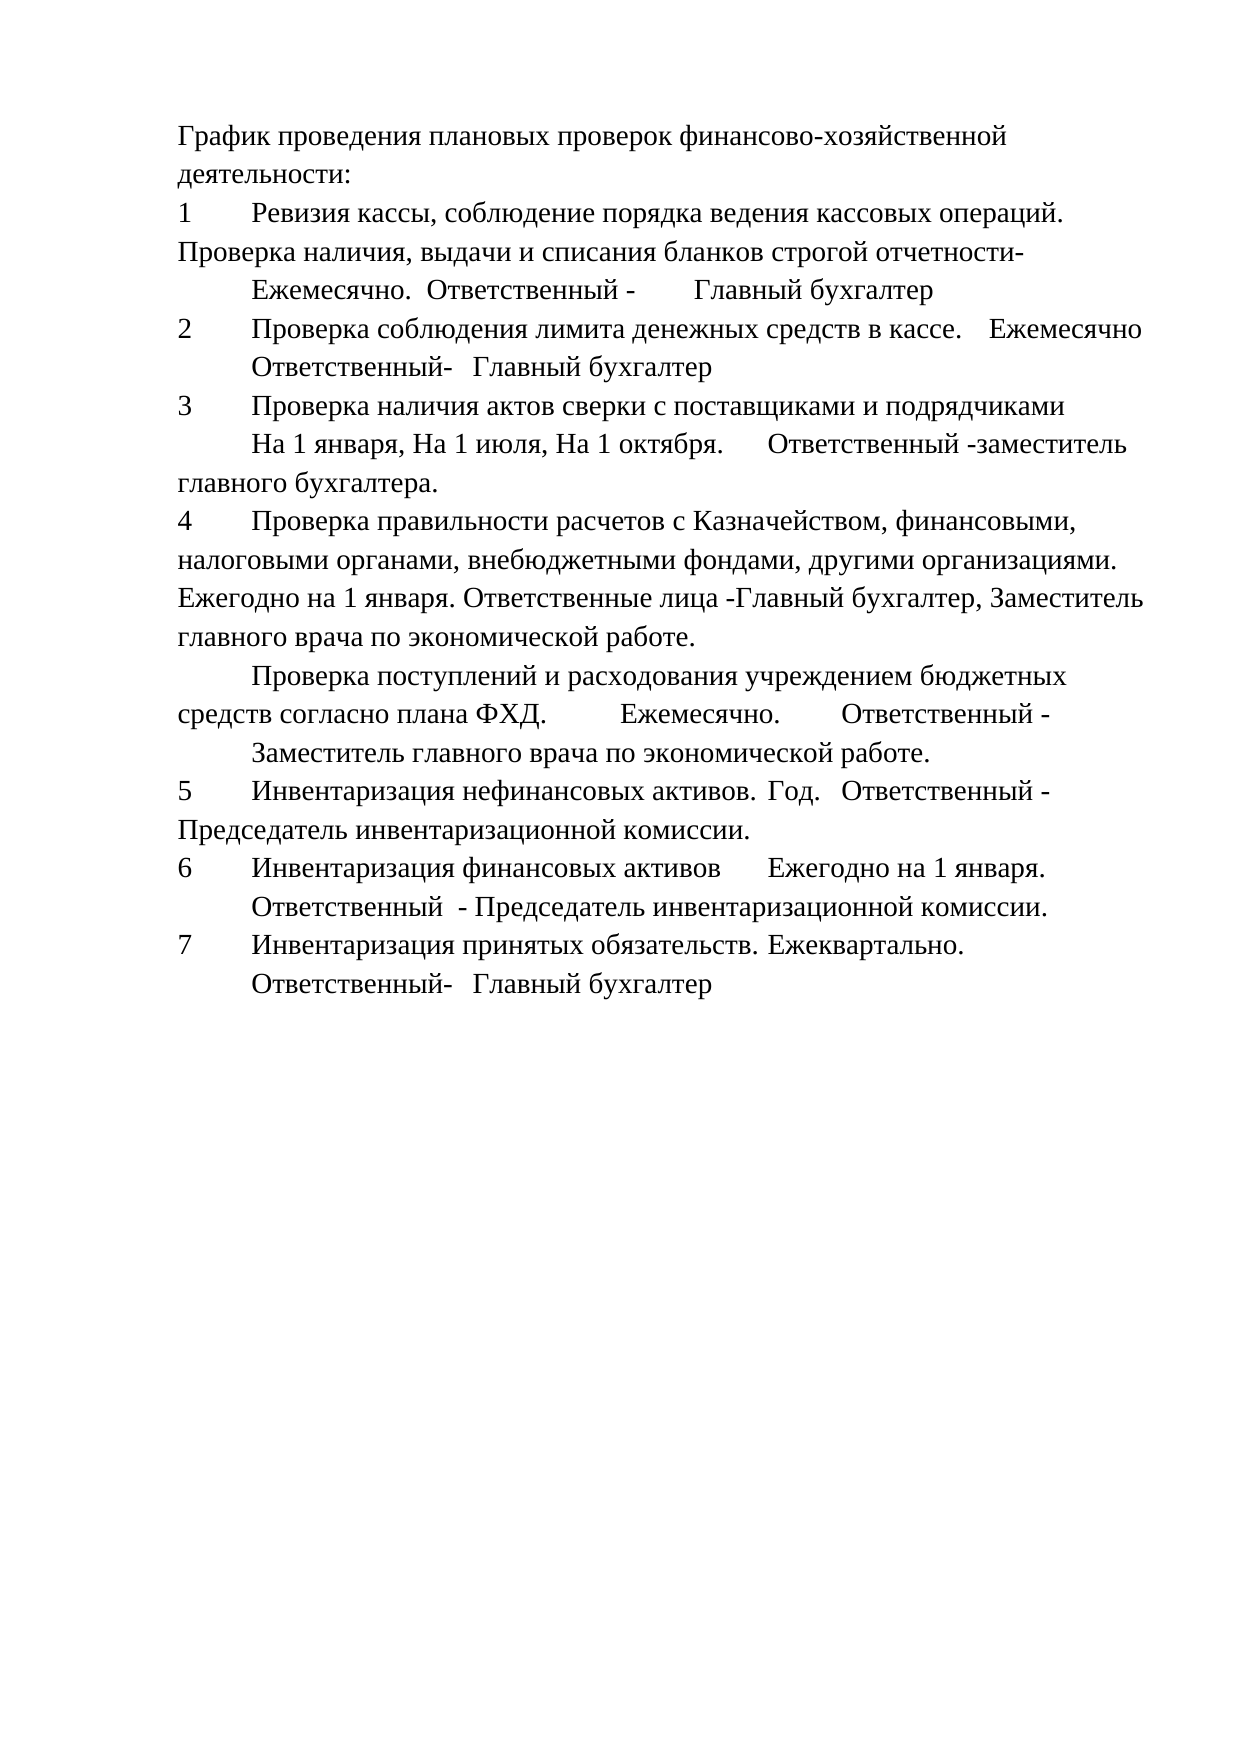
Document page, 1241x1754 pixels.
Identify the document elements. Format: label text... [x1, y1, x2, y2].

text Проверка наличия, выдачи и списания бланков строгой отчетности- Ежемесячно. Ответственный - Главный бухгалтер [177, 234, 1152, 306]
text 6 Инвентаризация финансовых активов Ежегодно на 1 января. Ответственный - Председатель инвентаризационной комиссии. [177, 850, 1152, 922]
text 3 Проверка наличия актов сверки с поставщиками и подрядчиками На 1 января, На 1 июля, На 1 октября. Ответственный -заместитель главного бухгалтера. [177, 388, 1152, 498]
text 4 Проверка правильности расчетов с Казначейством, финансовыми, налоговыми органами, внебюджетными фондами, другими организациями. Ежегодно на 1 января. Ответственные лица -Главный бухгалтер, Заместитель главного врача по экономической работе. [177, 503, 1152, 653]
text Проверка поступлений и расходования учреждением бюджетных средств согласно плана ФХД. Ежемесячно. Ответственный - Заместитель главного врача по экономической работе. [177, 658, 1152, 768]
text 2 Проверка соблюдения лимита денежных средств в кассе. Ежемесячно Ответственный- Главный бухгалтер [177, 311, 1152, 383]
text 1 Ревизия кассы, соблюдение порядка ведения кассовых операций. [177, 195, 1152, 229]
text 7 Инвентаризация принятых обязательств. Ежеквартально. Ответственный- Главный бухгалтер [177, 927, 1152, 999]
text График проведения плановых проверок финансово-хозяйственной деятельности: [177, 118, 1152, 190]
text 5 Инвентаризация нефинансовых активов. Год. Ответственный -Председатель инвентаризационной комиссии. [177, 773, 1152, 845]
